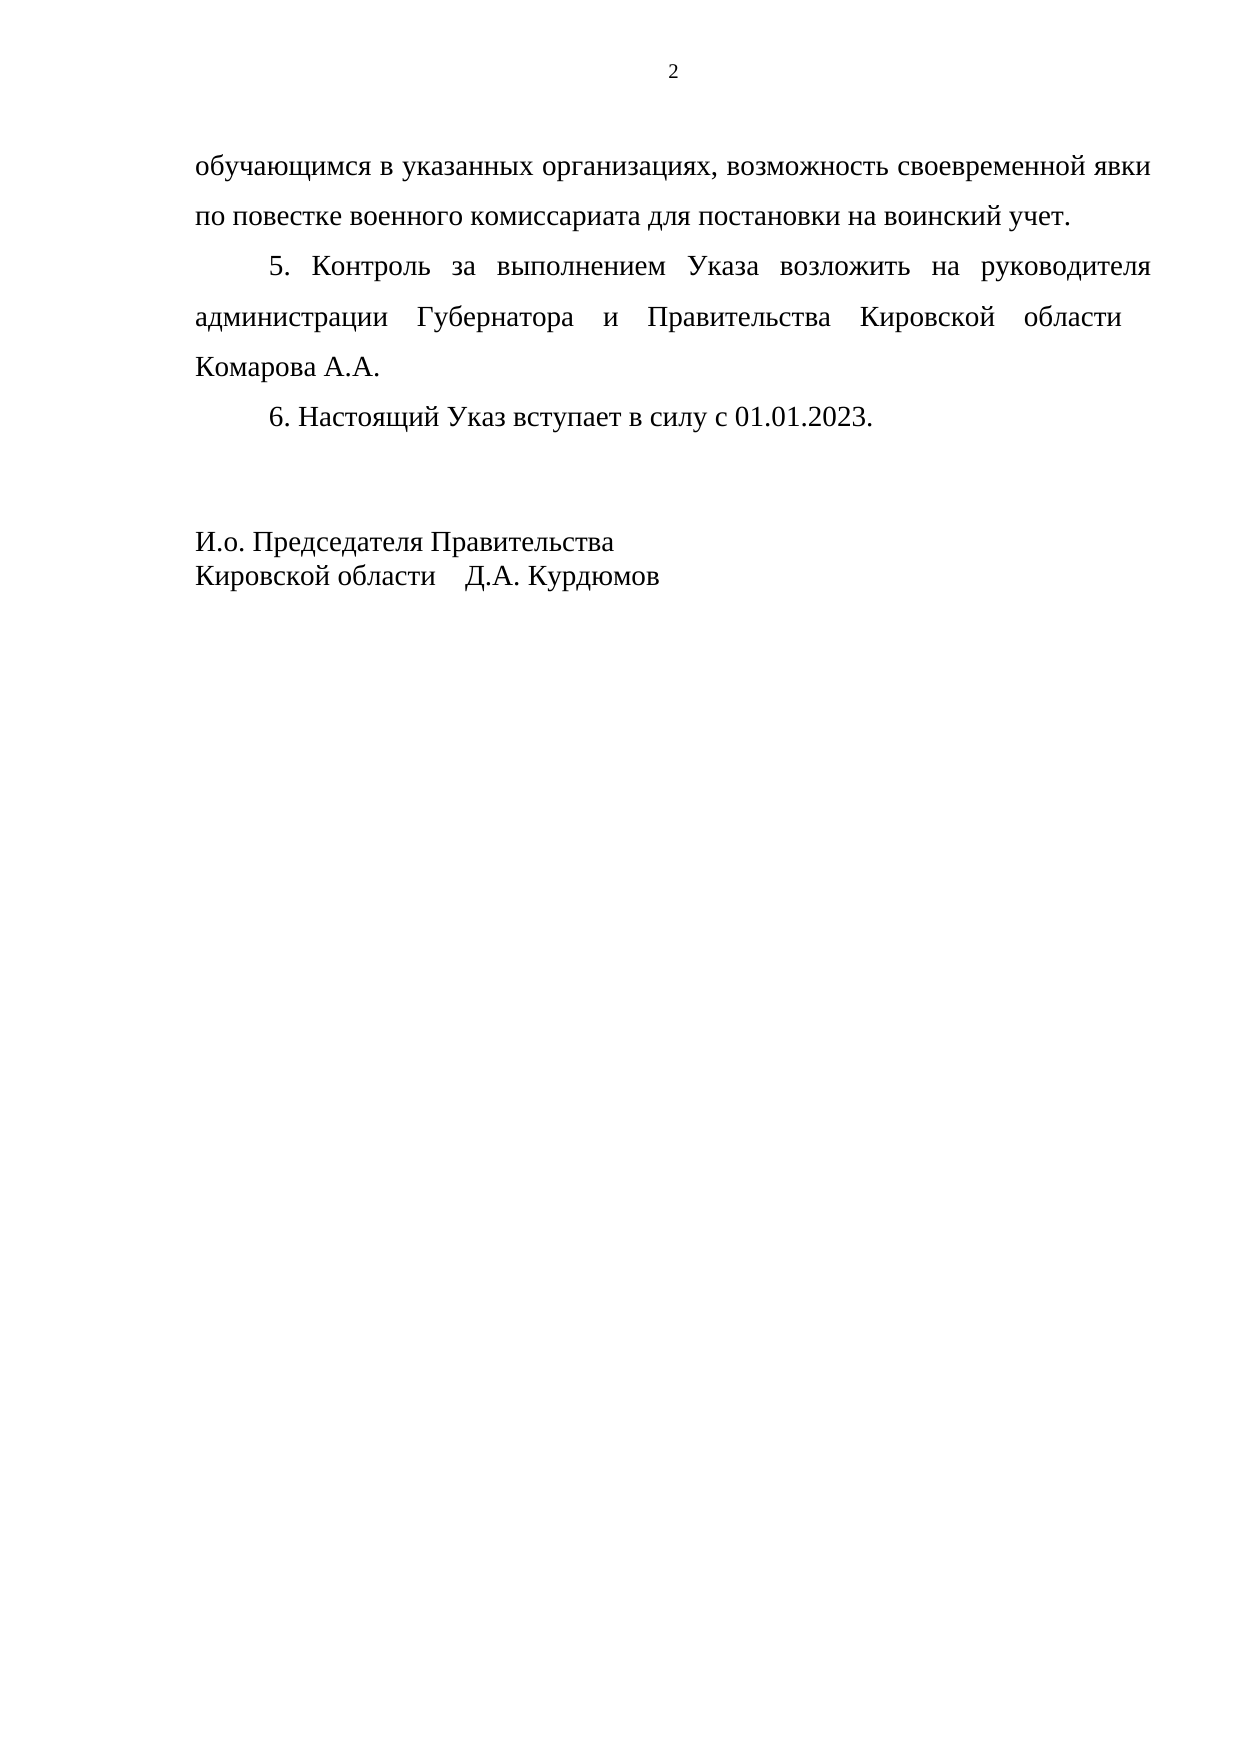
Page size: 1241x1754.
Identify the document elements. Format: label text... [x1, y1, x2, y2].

text Кировской области Д.А. Курдюмов [195, 558, 1152, 592]
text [195, 148, 1152, 232]
text И.о. Председателя Правительства [195, 524, 1152, 558]
text 6. Настоящий Указ вступает в силу с 01.01.2023. [195, 399, 1152, 433]
text 5. Контроль за выполнением Указа возложить на руководителя администрации Губернатора и Правительства Кировской области Комарова А.А. [195, 248, 1152, 382]
